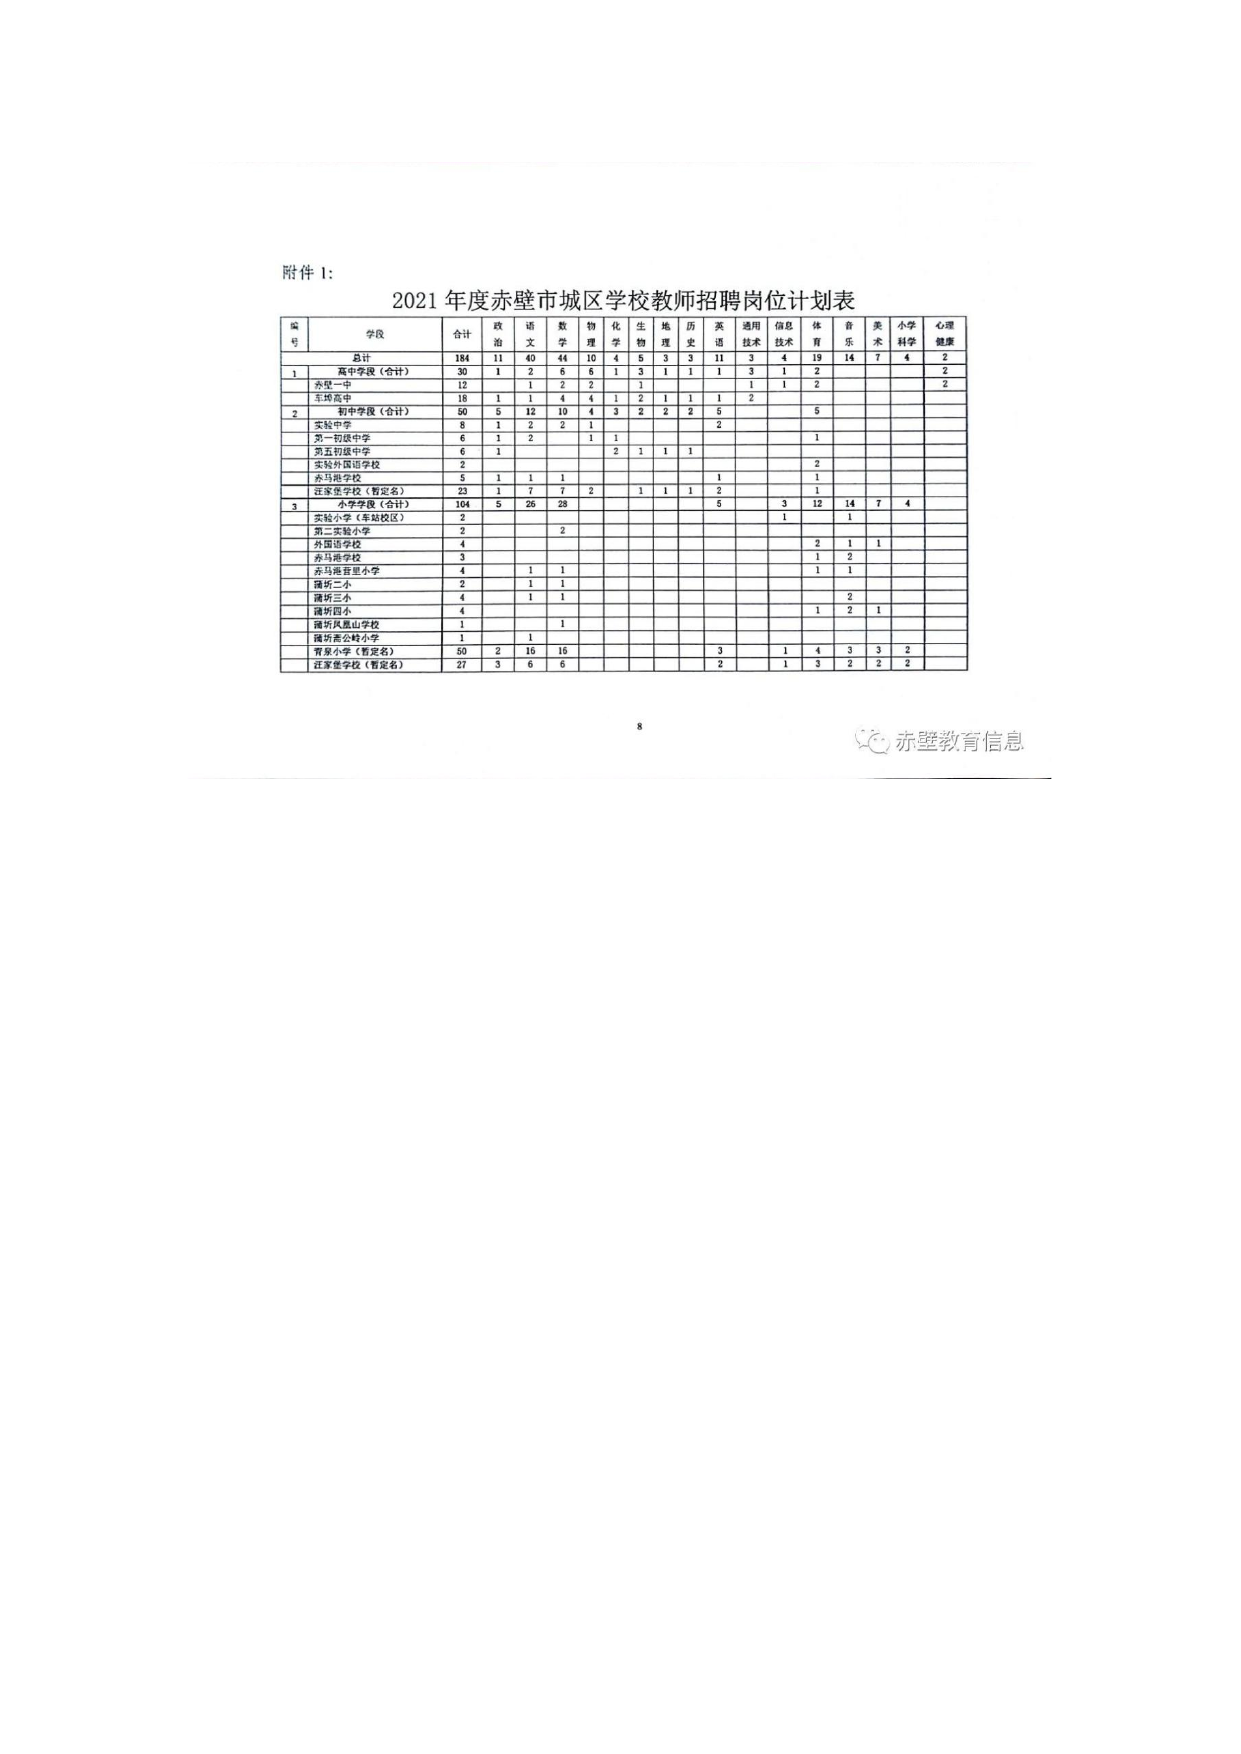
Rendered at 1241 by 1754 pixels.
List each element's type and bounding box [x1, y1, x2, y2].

picture [187, 162, 1052, 779]
